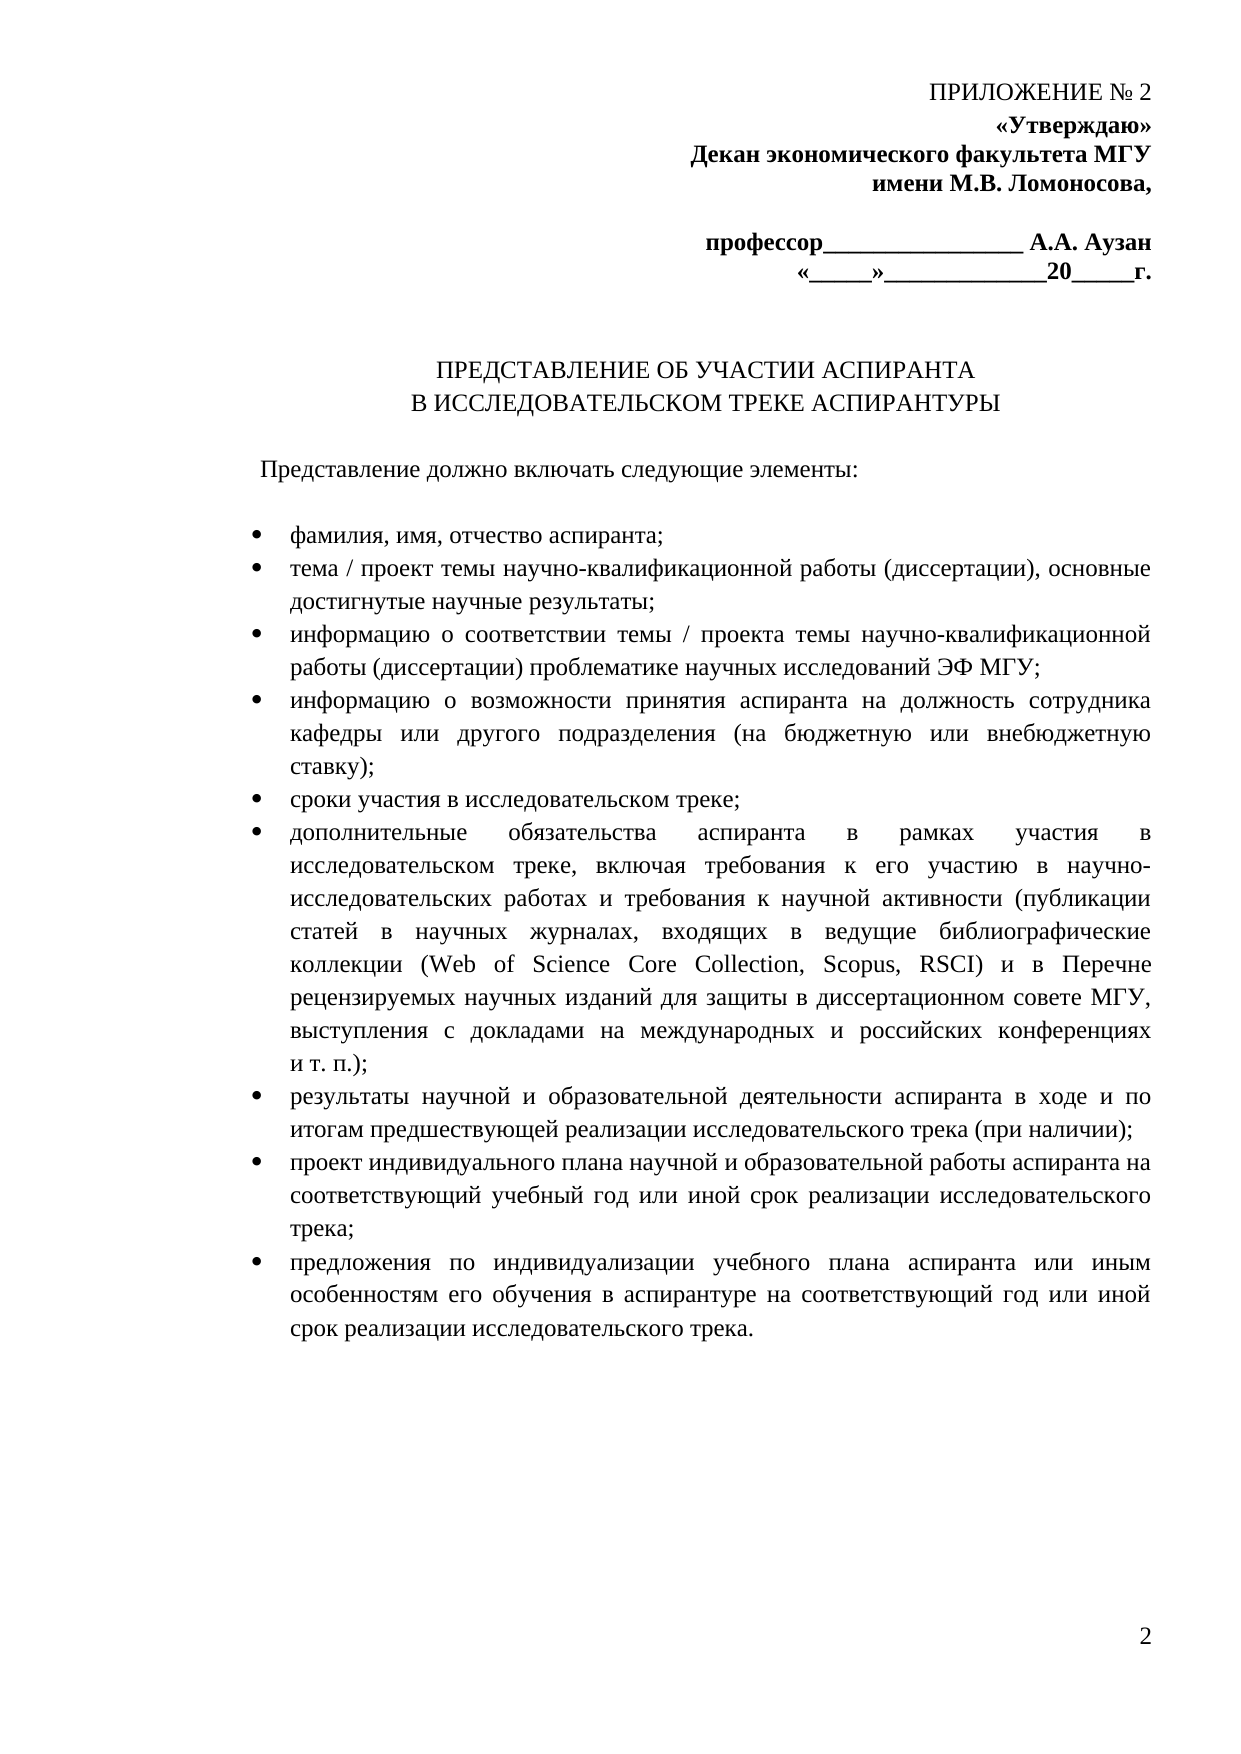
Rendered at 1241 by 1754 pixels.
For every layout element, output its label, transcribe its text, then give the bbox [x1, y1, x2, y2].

list В ИССЛЕДОВАТЕЛЬСКОМ ТРЕКЕ АСПИРАНТУРЫ [260, 388, 1152, 417]
list тема / проект темы научно-квалификационной работы (диссертации), основные достигнутые научные результаты; [252, 553, 1152, 615]
list предложения по индивидуализации учебного плана аспиранта или иным особенностям его обучения в аспирантуре на соответствующий год или иной срок реализации исследовательского трека. [252, 1247, 1152, 1341]
list ПРИЛОЖЕНИЕ № 2 [260, 77, 1152, 106]
text профессор________________ А.А. Аузан [177, 227, 1152, 256]
list ПРЕДСТАВЛЕНИЕ ОБ УЧАСТИИ АСПИРАНТА [260, 355, 1152, 384]
text Декан экономического факультета МГУ [177, 139, 1152, 168]
list проект индивидуального плана научной и образовательной работы аспиранта на соответствующий учебный год или иной срок реализации исследовательского трека; [252, 1147, 1152, 1242]
list информацию о соответствии темы / проекта темы научно-квалификационной работы (диссертации) проблематике научных исследований ЭФ МГУ; [252, 619, 1152, 681]
list «_____»_____________20_____г. [260, 256, 1152, 285]
list дополнительные обязательства аспиранта в рамках участия в исследовательском треке, включая требования к его участию в научно-исследовательских работах и требования к научной активности (публикации статей в научных журналах, входящих в ведущие библиографические коллекции (Web of Science Core Collection, Scopus, RSCI) и в Перечне рецензируемых научных изданий для защиты в диссертационном совете МГУ, выступления с докладами на международных и российских конференциях и т. п.); [252, 817, 1152, 1077]
text «Утверждаю» [177, 110, 1152, 139]
list Представление должно включать следующие элементы: [260, 454, 1152, 483]
list информацию о возможности принятия аспиранта на должность сотрудника кафедры или другого подразделения (на бюджетную или внебюджетную ставку); [252, 685, 1152, 780]
list результаты научной и образовательной деятельности аспиранта в ходе и по итогам предшествующей реализации исследовательского трека (при наличии); [252, 1081, 1152, 1143]
list фамилия, имя, отчество аспиранта; [252, 520, 1152, 549]
list сроки участия в исследовательском треке; [252, 784, 1152, 813]
text имени М.В. Ломоносова, [177, 168, 1152, 197]
